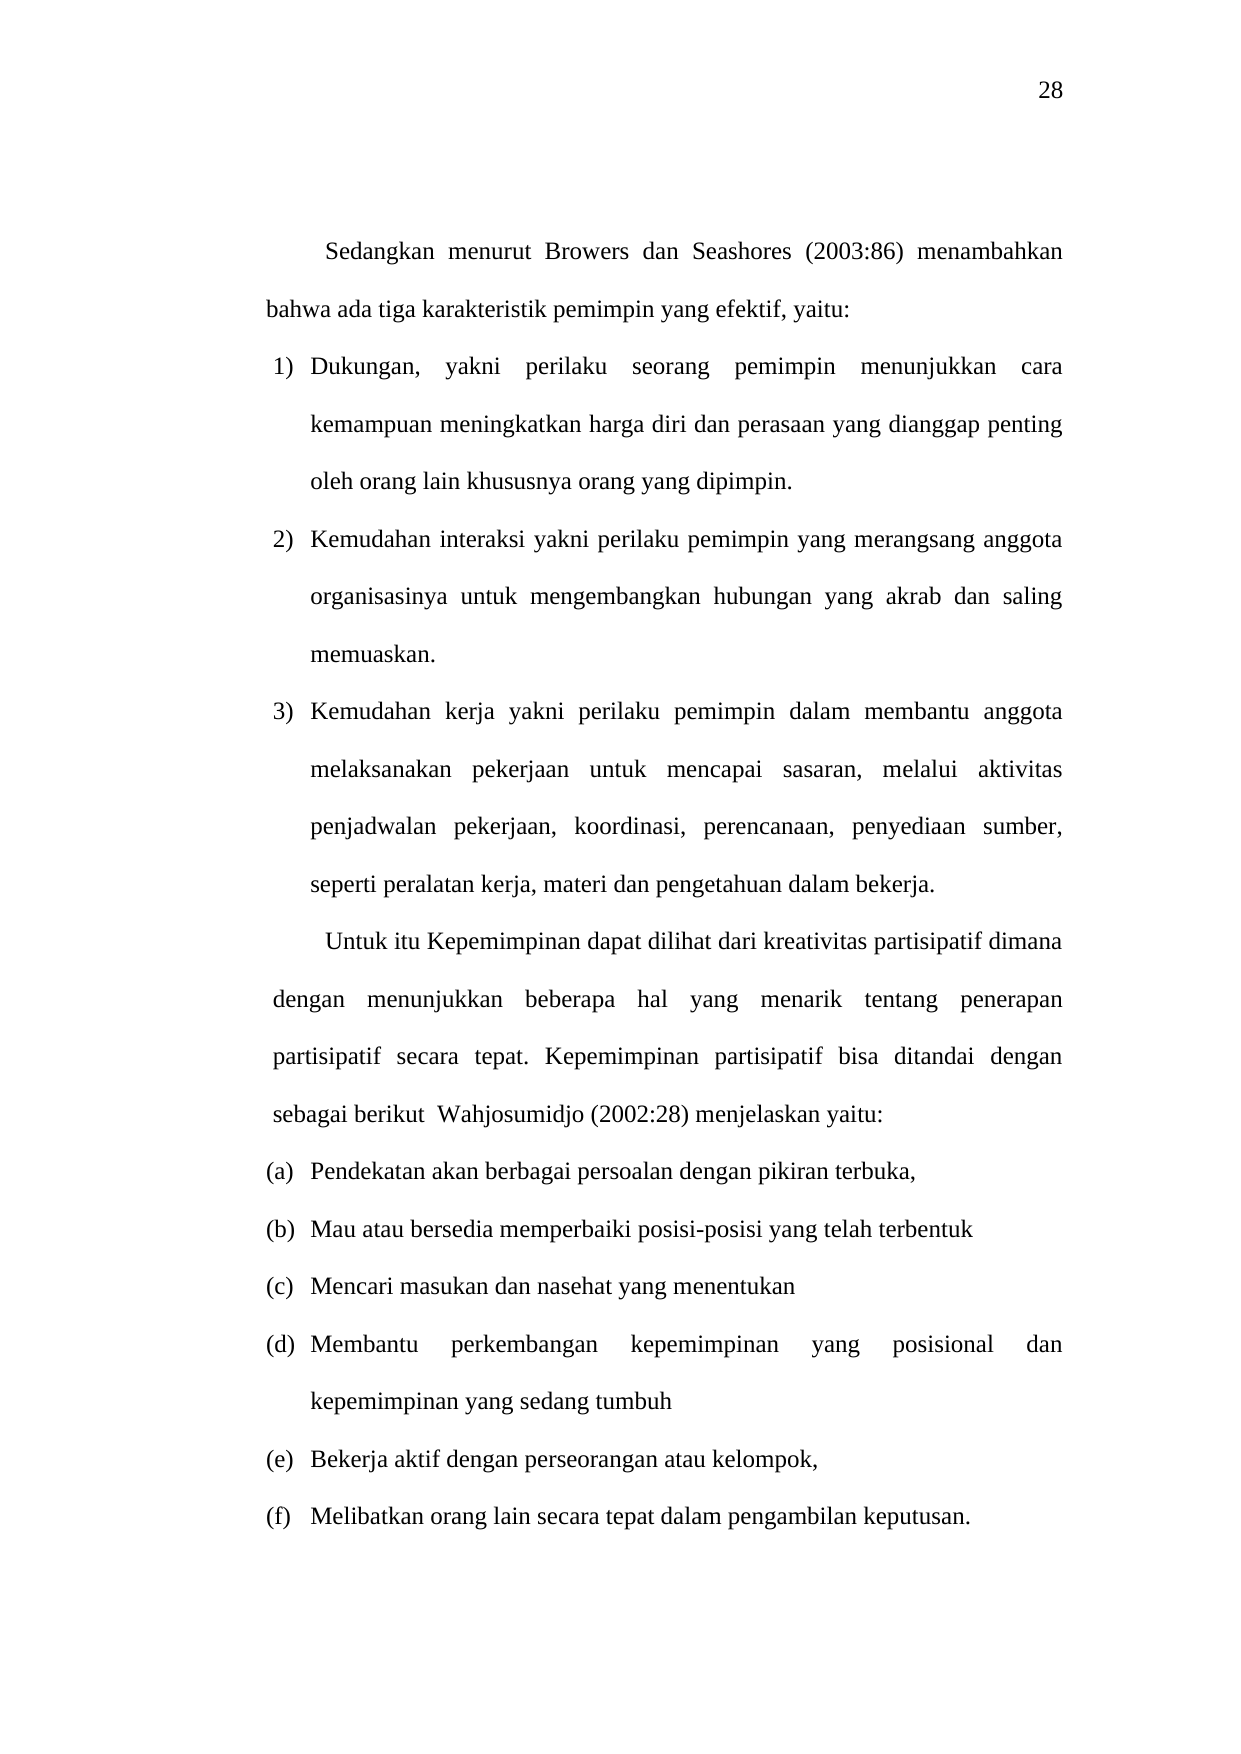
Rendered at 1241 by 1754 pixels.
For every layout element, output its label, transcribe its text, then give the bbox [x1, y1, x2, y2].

text Untuk itu Kepemimpinan dapat dilihat dari kreativitas partisipatif dimana dengan menunjukkan beberapa hal yang menarik tentang penerapan partisipatif secara tepat. Kepemimpinan partisipatif bisa ditandai dengan sebagai berikut Wahjosumidjo (2002:28) menjelaskan yaitu: [273, 926, 1063, 1127]
list Pendekatan akan berbagai persoalan dengan pikiran terbuka, [266, 1156, 1063, 1185]
list Melibatkan orang lain secara tepat dalam pengambilan keputusan. [266, 1501, 1063, 1530]
list Dukungan, yakni perilaku seorang pemimpin menunjukkan cara kemampuan meningkatkan harga diri dan perasaan yang dianggap penting oleh orang lain khususnya orang yang dipimpin. [273, 351, 1063, 495]
list Mau atau bersedia memperbaiki posisi-posisi yang telah terbentuk [266, 1214, 1063, 1242]
list Kemudahan interaksi yakni perilaku pemimpin yang merangsang anggota organisasinya untuk mengembangkan hubungan yang akrab dan saling memuaskan. [273, 524, 1063, 667]
list Bekerja aktif dengan perseorangan atau kelompok, [266, 1444, 1063, 1472]
text Sedangkan menurut Browers dan Seashores (2003:86) menambahkan bahwa ada tiga karakteristik pemimpin yang efektif, yaitu: [266, 236, 1063, 322]
list Membantu perkembangan kepemimpinan yang posisional dan kepemimpinan yang sedang tumbuh [266, 1329, 1063, 1415]
list Kemudahan kerja yakni perilaku pemimpin dalam membantu anggota melaksanakan pekerjaan untuk mencapai sasaran, melalui aktivitas penjadwalan pekerjaan, koordinasi, perencanaan, penyediaan sumber, seperti peralatan kerja, materi dan pengetahuan dalam bekerja. [273, 696, 1063, 897]
list Mencari masukan dan nasehat yang menentukan [266, 1271, 1063, 1300]
